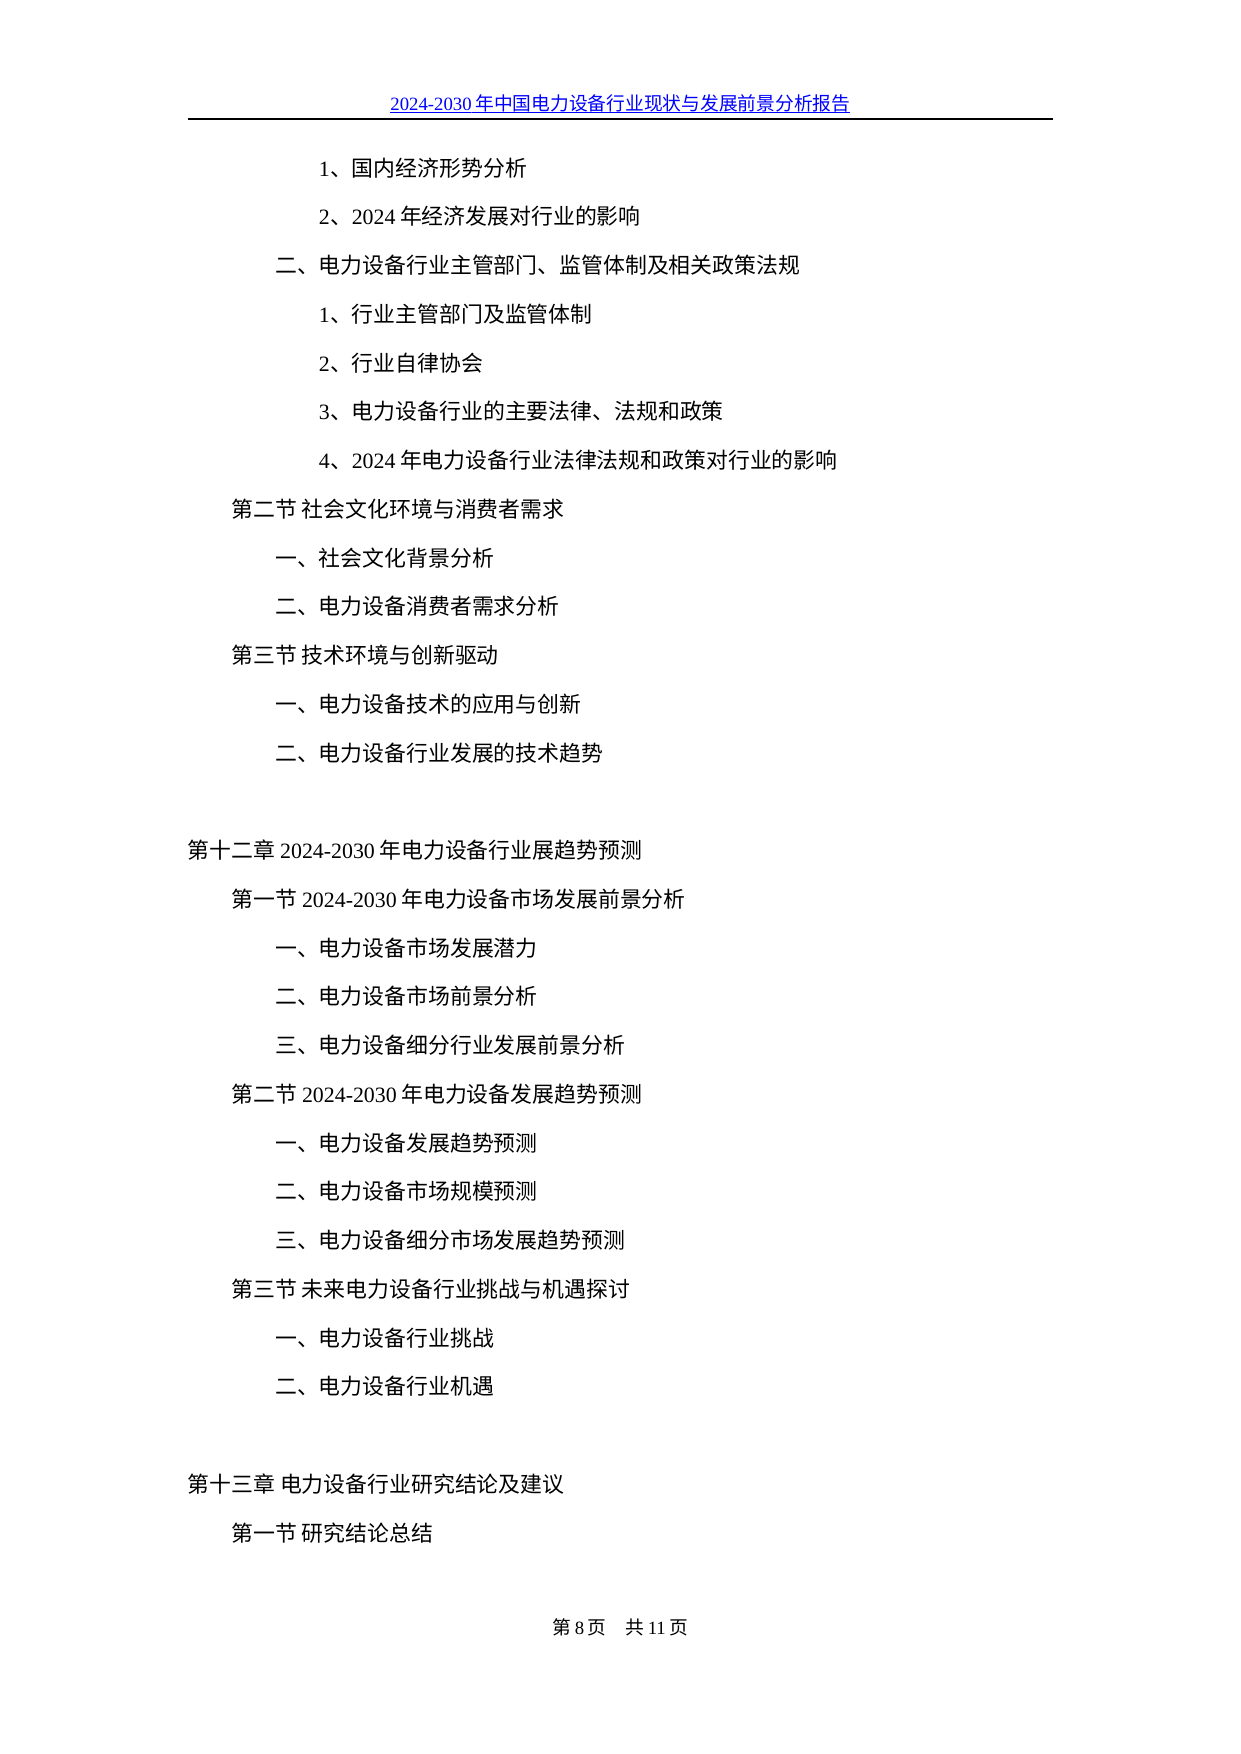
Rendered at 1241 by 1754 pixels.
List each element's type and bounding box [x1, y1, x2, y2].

text [187, 150, 1053, 1548]
